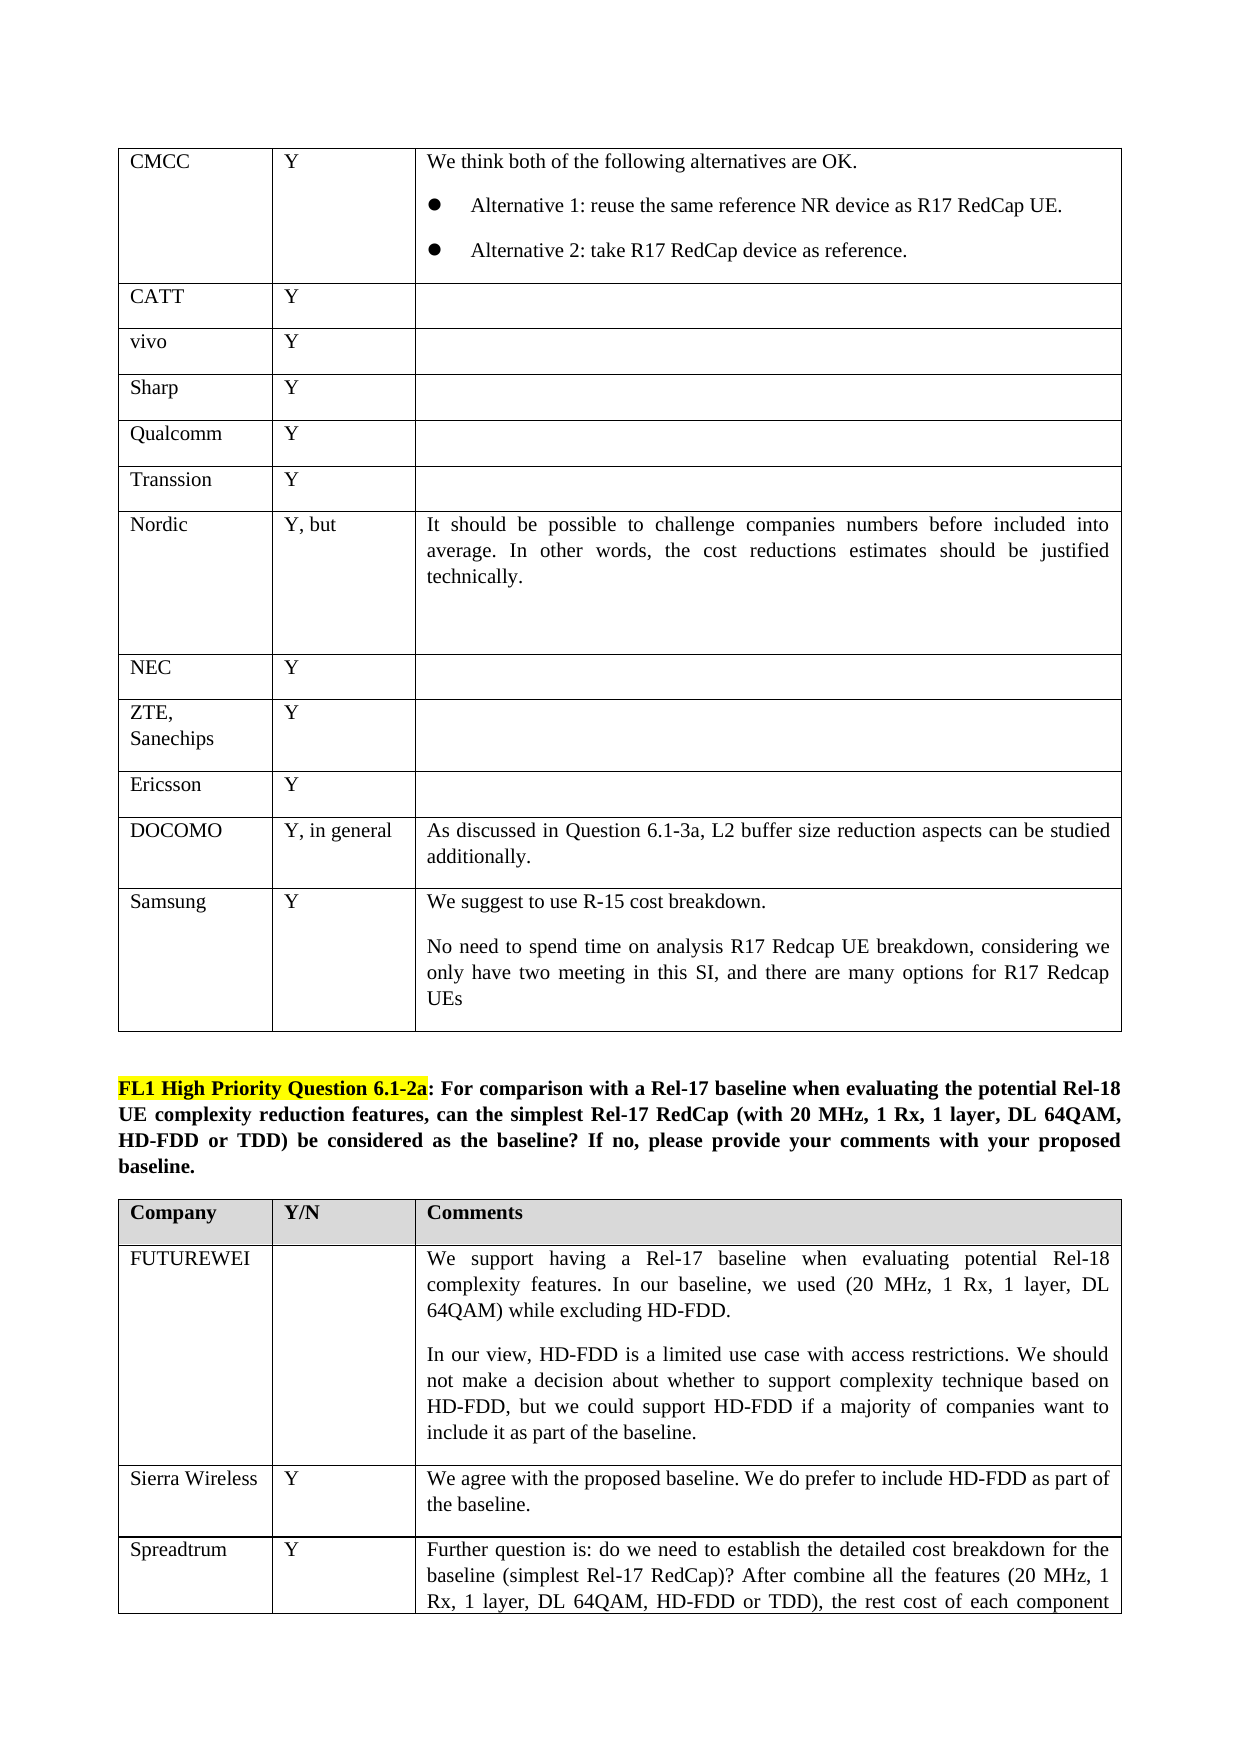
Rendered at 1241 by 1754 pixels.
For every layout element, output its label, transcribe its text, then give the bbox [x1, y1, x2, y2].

text FL1 High Priority Question 6.1-2a: For comparison with a Rel-17 baseline when evaluating the potential Rel-18 UE complexity reduction features, can the simplest Rel-17 RedCap (with 20 MHz, 1 Rx, 1 layer, DL 64QAM, HD-FDD or TDD) be considered as the baseline? If no, please provide your comments with your proposed baseline. [118, 1076, 1122, 1178]
table_cell [416, 329, 1121, 374]
table_cell Y, in general [273, 818, 415, 888]
table_cell [273, 1246, 415, 1465]
table_cell Transsion [119, 467, 272, 511]
table_cell We support having a Rel-17 baseline when evaluating potential Rel-18 complexity features. In our baseline, we used (20 MHz, 1 Rx, 1 layer, DL 64QAM) while excluding HD-FDD. In our view, HD-FDD is a limited use case with access restrictions. We should not make a decision about whether to support complexity technique based on HD-FDD, but we could support HD-FDD if a majority of companies want to include it as part of the baseline. [416, 1246, 1121, 1465]
table_cell Samsung [119, 889, 272, 1031]
table_cell Qualcomm [119, 421, 272, 466]
table_header Company [119, 1200, 272, 1244]
table_cell [416, 772, 1121, 817]
table_cell CATT [119, 284, 272, 328]
table_header Y/N [273, 1200, 415, 1244]
table_cell Nordic [119, 512, 272, 653]
table_cell Sharp [119, 375, 272, 420]
table_cell Y, but [273, 512, 415, 653]
table_cell Y [273, 889, 415, 1031]
table_cell It should be possible to challenge companies numbers before included into average. In other words, the cost reductions estimates should be justified technically. [416, 512, 1121, 653]
table_cell Y [273, 1466, 415, 1536]
table_cell CMCC [119, 149, 272, 283]
table_cell Y [273, 700, 415, 771]
table_cell [416, 421, 1121, 466]
table_cell We agree with the proposed baseline. We do prefer to include HD-FDD as part of the baseline. [416, 1466, 1121, 1536]
table_cell Y [273, 329, 415, 374]
table_cell ZTE, Sanechips [119, 700, 272, 771]
table_cell As discussed in Question 6.1-3a, L2 buffer size reduction aspects can be studied additionally. [416, 818, 1121, 888]
table_cell NEC [119, 655, 272, 699]
table_cell Sierra Wireless [119, 1466, 272, 1536]
table_cell Y [273, 655, 415, 699]
table_cell Y [273, 149, 415, 283]
table_cell [416, 655, 1121, 699]
table_cell We suggest to use R-15 cost breakdown. No need to spend time on analysis R17 Redcap UE breakdown, considering we only have two meeting in this SI, and there are many options for R17 Redcap UEs [416, 889, 1121, 1031]
table_cell [416, 700, 1121, 771]
table_cell Y [273, 1538, 415, 1613]
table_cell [416, 1538, 1121, 1613]
table_header Comments [416, 1200, 1121, 1244]
table_cell Y [273, 284, 415, 328]
table_cell [416, 375, 1121, 420]
table_cell Y [273, 375, 415, 420]
table_cell Y [273, 421, 415, 466]
table_cell DOCOMO [119, 818, 272, 888]
table_cell FUTUREWEI [119, 1246, 272, 1465]
table_cell Y [273, 772, 415, 817]
table_cell Spreadtrum [119, 1538, 272, 1613]
table_cell vivo [119, 329, 272, 374]
table_cell [416, 467, 1121, 511]
table_cell [416, 284, 1121, 328]
table_cell We think both of the following alternatives are OK. Alternative 1: reuse the same reference NR device as R17 RedCap UE. Alternative 2: take R17 RedCap device as reference. [416, 149, 1121, 283]
table_cell Ericsson [119, 772, 272, 817]
table_cell Y [273, 467, 415, 511]
